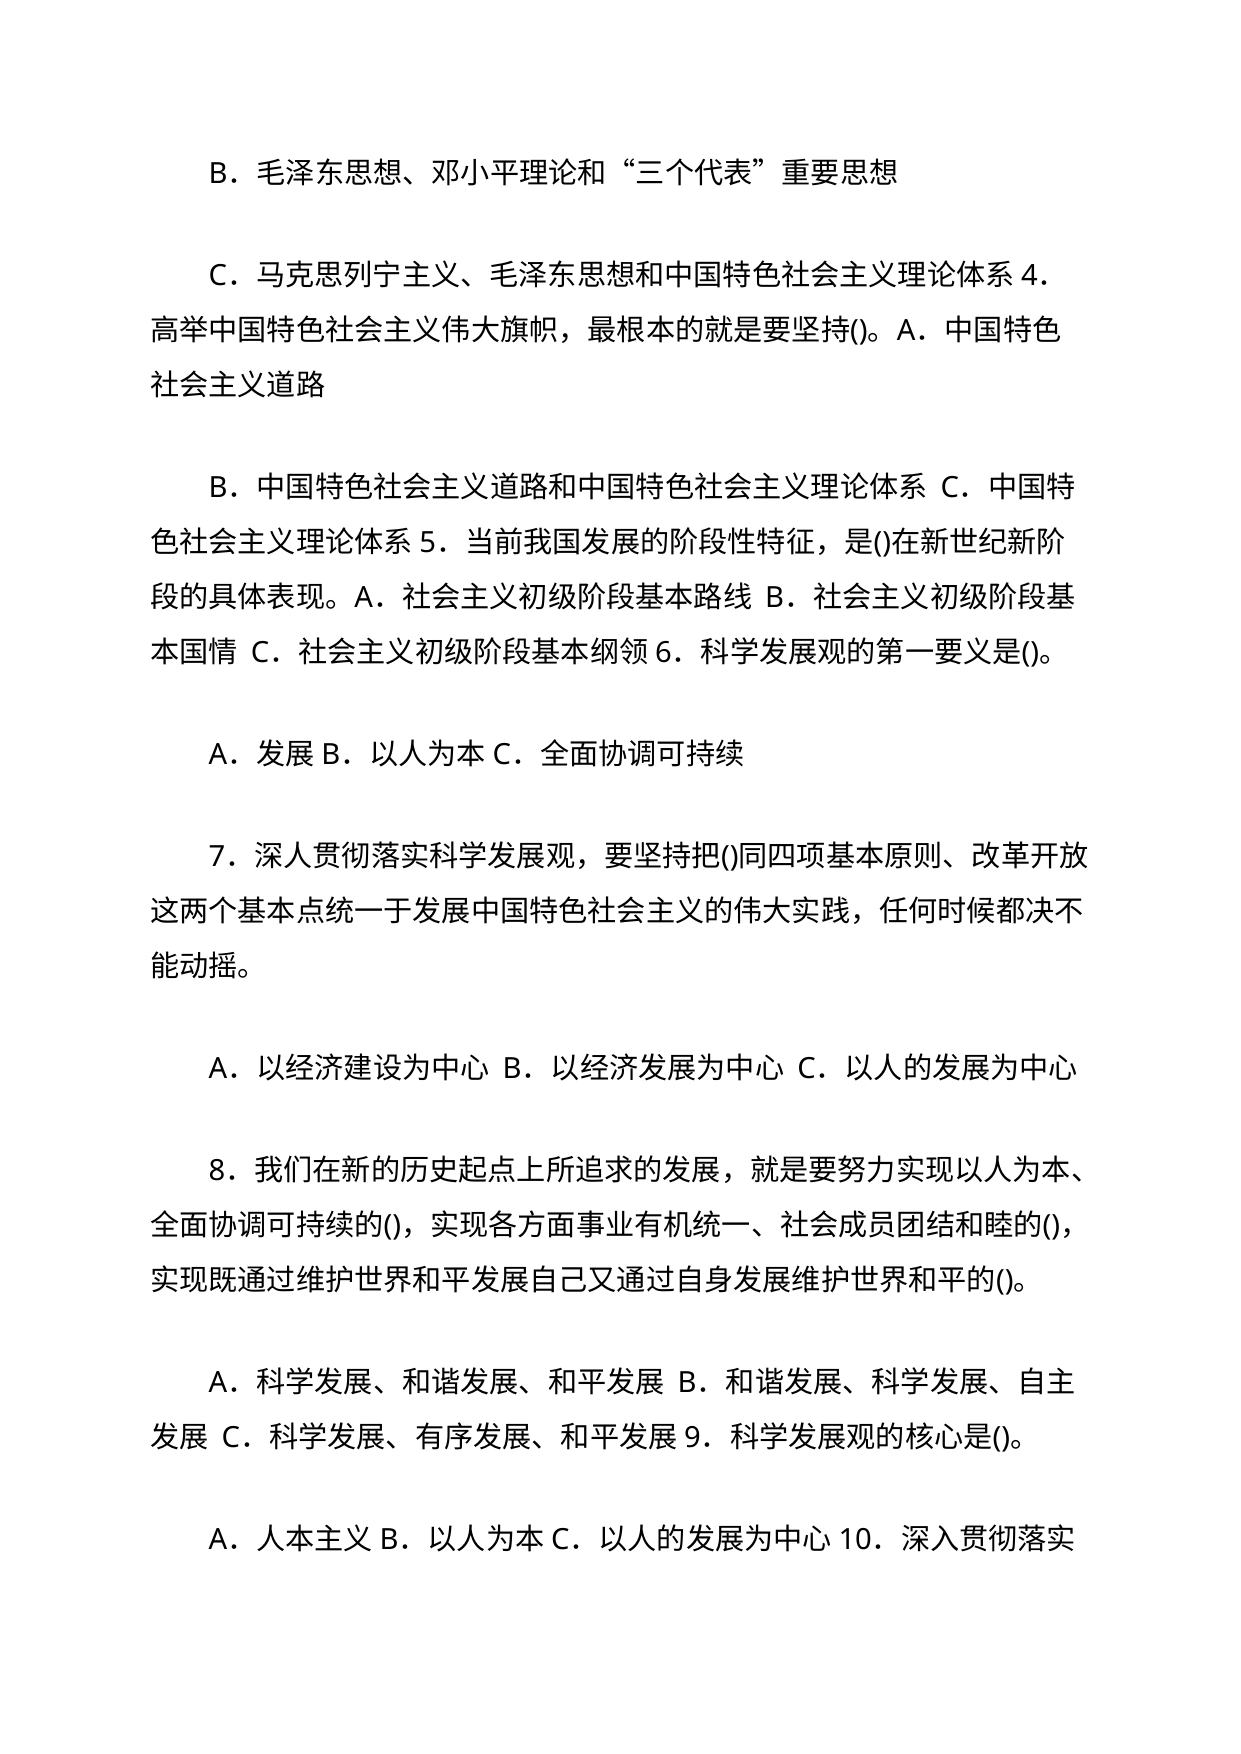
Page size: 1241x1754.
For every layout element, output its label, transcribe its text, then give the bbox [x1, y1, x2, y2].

text B．毛泽东思想、邓小平理论和“三个代表”重要思想 [150, 150, 1090, 192]
text B．中国特色社会主义道路和中国特色社会主义理论体系 C．中国特色社会主义理论体系 5．当前我国发展的阶段性特征，是()在新世纪新阶段的具体表现。A．社会主义初级阶段基本路线 B．社会主义初级阶段基本国情 C．社会主义初级阶段基本纲领 6．科学发展观的第一要义是()。 [150, 464, 1090, 671]
text 7．深人贯彻落实科学发展观，要坚持把()同四项基本原则、改革开放这两个基本点统一于发展中国特色社会主义的伟大实践，任何时候都决不能动摇。 [150, 833, 1090, 985]
text A．发展 B．以人为本 C．全面协调可持续 [150, 731, 1090, 773]
text A．以经济建设为中心 B．以经济发展为中心 C．以人的发展为中心 [150, 1044, 1090, 1087]
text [150, 1515, 1090, 1558]
text A．科学发展、和谐发展、和平发展 B．和谐发展、科学发展、自主发展 C．科学发展、有序发展、和平发展 9．科学发展观的核心是()。 [150, 1358, 1090, 1456]
text 8．我们在新的历史起点上所追求的发展，就是要努力实现以人为本、全面协调可持续的()，实现各方面事业有机统一、社会成员团结和睦的()，实现既通过维护世界和平发展自己又通过自身发展维护世界和平的()。 [150, 1146, 1090, 1299]
text C．马克思列宁主义、毛泽东思想和中国特色社会主义理论体系 4．高举中国特色社会主义伟大旗帜，最根本的就是要坚持()。A．中国特色社会主义道路 [150, 252, 1090, 404]
